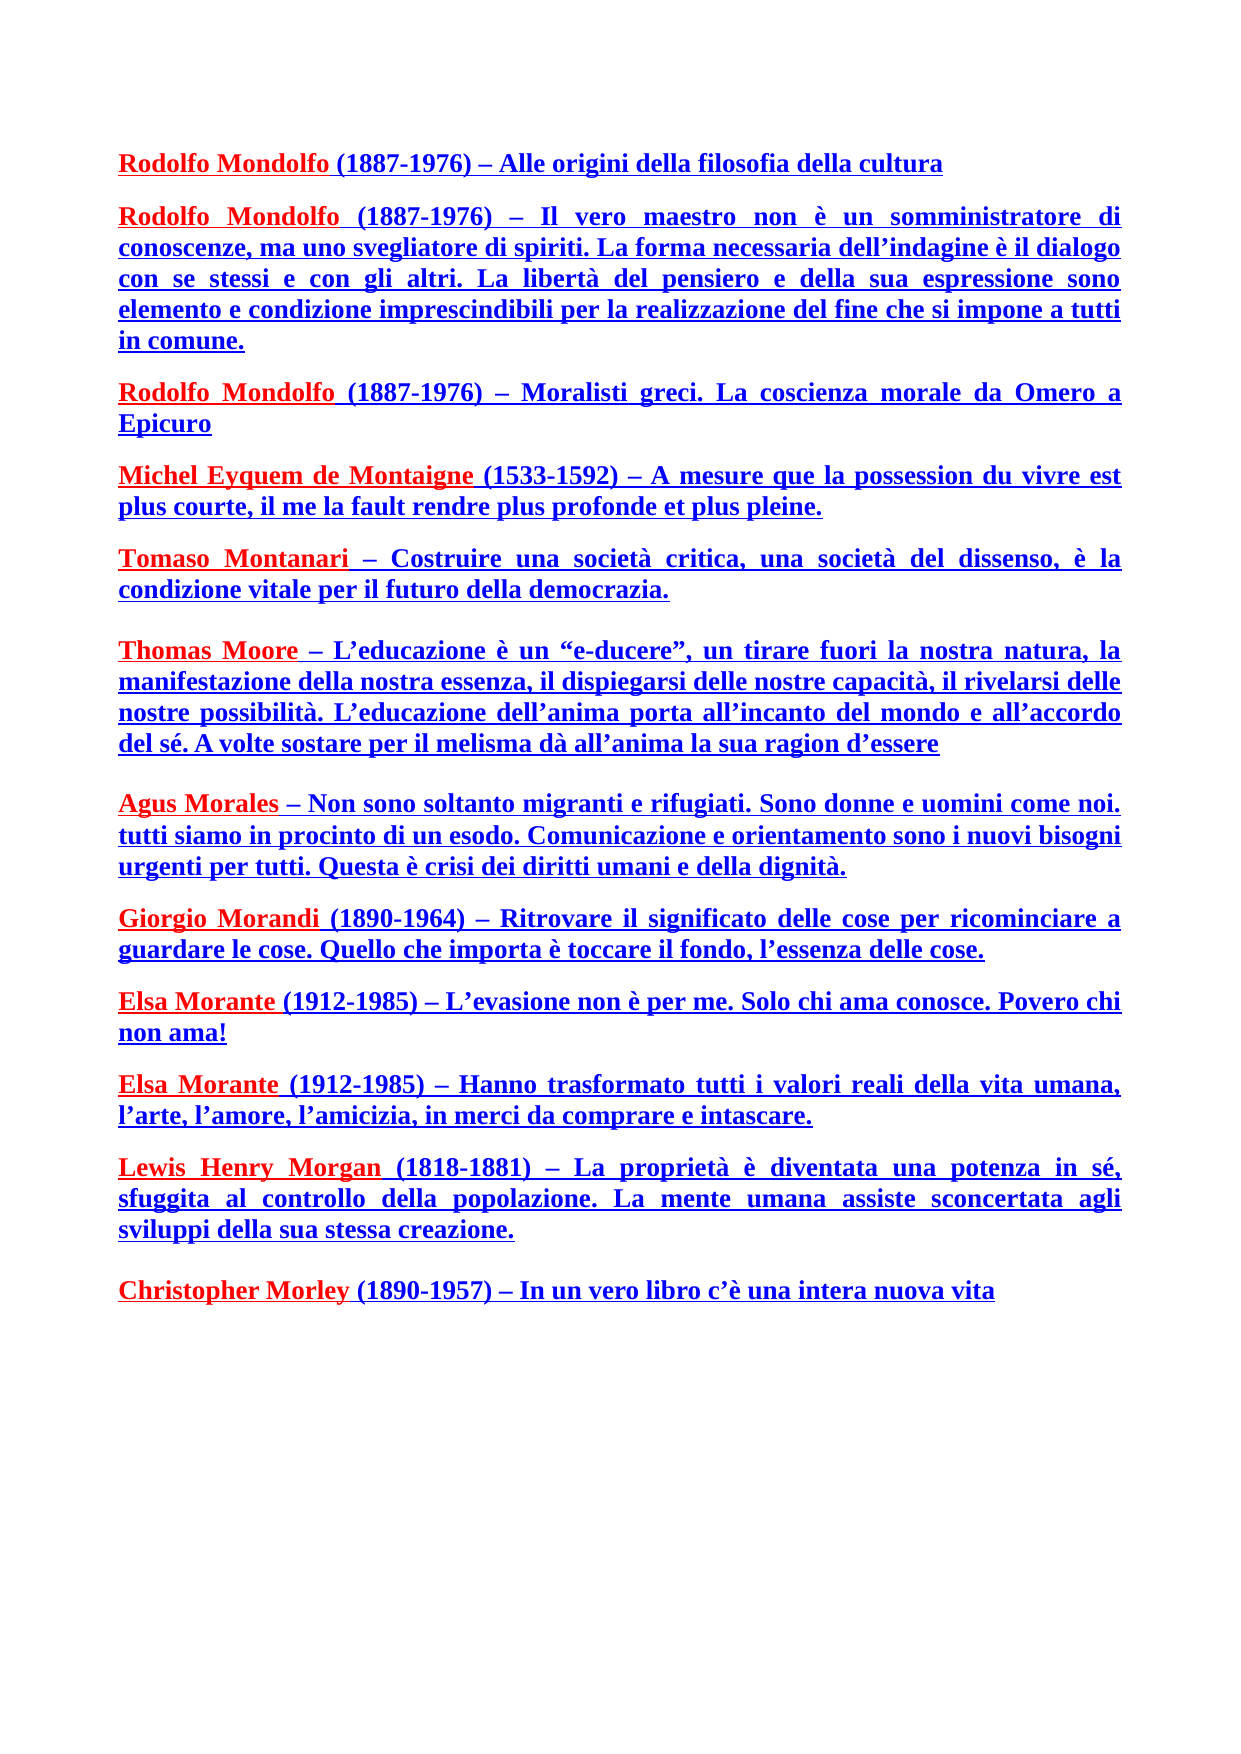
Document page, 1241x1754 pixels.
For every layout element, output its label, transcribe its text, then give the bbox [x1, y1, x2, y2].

text Rodolfo Mondolfo (1887-1976) – Il vero maestro non è un somministratore di conoscenze, ma uno svegliatore di spiriti. La forma necessaria dell’indagine è il dialogo con se stessi e con gli altri. La libertà del pensiero e della sua espressione sono elemento e condizione imprescindibili per la realizzazione del fine che si impone a tutti in comune. [118, 228, 1122, 355]
text Michel Eyquem de Montaigne (1533-1592) – A mesure que la possession du vivre est plus courte, il me la fault rendre plus profonde et plus pleine. [118, 459, 1122, 486]
subtitle Thomas Moore – L’educazione è un “e-ducere”, un tirare fuori la nostra natura, la manifestazione della nostra essenza, il dispiegarsi delle nostre capacità, il rivelarsi delle nostre possibilità. L’educazione dell’anima porta all’incanto del mondo e all’accordo del sé. A volte sostare per il melisma dà all’anima la sua ragion d’essere [118, 694, 1122, 723]
subtitle Giorgio Morandi (1890-1964) – Ritrovare il significato delle cose per ricominciare a guardare le cose. Quello che importa è toccare il fondo, l’essenza delle cose. [118, 902, 1122, 964]
subtitle Rodolfo Mondolfo (1887-1976) – Moralisti greci. La coscienza morale da Omero a Epicuro [118, 405, 1122, 438]
subtitle Rodolfo Mondolfo (1887-1976) – Moralisti greci. La coscienza morale da Omero a Epicuro [118, 376, 1122, 403]
subtitle Agus Morales – Non sono soltanto migranti e rifugiati. Sono donne e uomini come noi. tutti siamo in procinto di un esodo. Comunicazione e orientamento sono i nuovi bisogni urgenti per tutti. Questa è crisi dei diritti umani e della dignità. [118, 788, 1122, 846]
text Tomaso Montanari – Costruire una società critica, una società del dissenso, è la condizione vitale per il futuro della democrazia. [118, 571, 1122, 605]
subtitle Elsa Morante (1912-1985) – Hanno trasformato tutti i valori reali della vita umana, l’arte, l’amore, l’amicizia, in merci da comprare e intascare. [118, 1068, 1122, 1130]
subtitle Thomas Moore – L’educazione è un “e-ducere”, un tirare fuori la nostra natura, la manifestazione della nostra essenza, il dispiegarsi delle nostre capacità, il rivelarsi delle nostre possibilità. L’educazione dell’anima porta all’incanto del mondo e all’accordo del sé. A volte sostare per il melisma dà all’anima la sua ragion d’essere [118, 725, 1122, 758]
text Elsa Morante (1912-1985) – L’evasione non è per me. Solo chi ama conosce. Povero chi non ama! [118, 985, 1122, 1012]
subtitle Rodolfo Mondolfo (1887-1976) – Alle origini della filosofia della cultura [118, 148, 1122, 179]
subtitle Lewis Henry Morgan (1818-1881) – La proprietà è diventata una potenza in sé, sfuggita al controllo della popolazione. La mente umana assiste sconcertata agli sviluppi della sua stessa creazione. [118, 1151, 1122, 1178]
subtitle Thomas Moore – L’educazione è un “e-ducere”, un tirare fuori la nostra natura, la manifestazione della nostra essenza, il dispiegarsi delle nostre capacità, il rivelarsi delle nostre possibilità. L’educazione dell’anima porta all’incanto del mondo e all’accordo del sé. A volte sostare per il melisma dà all’anima la sua ragion d’essere [118, 634, 1122, 661]
text Rodolfo Mondolfo (1887-1976) – Il vero maestro non è un somministratore di conoscenze, ma uno svegliatore di spiriti. La forma necessaria dell’indagine è il dialogo con se stessi e con gli altri. La libertà del pensiero e della sua espressione sono elemento e condizione imprescindibili per la realizzazione del fine che si impone a tutti in comune. [118, 199, 1122, 227]
text Tomaso Montanari – Costruire una società critica, una società del dissenso, è la condizione vitale per il futuro della democrazia. [118, 542, 1122, 569]
subtitle Thomas Moore – L’educazione è un “e-ducere”, un tirare fuori la nostra natura, la manifestazione della nostra essenza, il dispiegarsi delle nostre capacità, il rivelarsi delle nostre possibilità. L’educazione dell’anima porta all’incanto del mondo e all’accordo del sé. A volte sostare per il melisma dà all’anima la sua ragion d’essere [118, 662, 1122, 692]
subtitle Lewis Henry Morgan (1818-1881) – La proprietà è diventata una potenza in sé, sfuggita al controllo della popolazione. La mente umana assiste sconcertata agli sviluppi della sua stessa creazione. [118, 1180, 1122, 1209]
subtitle Lewis Henry Morgan (1818-1881) – La proprietà è diventata una potenza in sé, sfuggita al controllo della popolazione. La mente umana assiste sconcertata agli sviluppi della sua stessa creazione. [118, 1211, 1122, 1245]
text Michel Eyquem de Montaigne (1533-1592) – A mesure que la possession du vivre est plus courte, il me la fault rendre plus profonde et plus pleine. [118, 488, 1122, 522]
text Elsa Morante (1912-1985) – L’evasione non è per me. Solo chi ama conosce. Povero chi non ama! [118, 1014, 1122, 1047]
subtitle Agus Morales – Non sono soltanto migranti e rifugiati. Sono donne e uomini come noi. tutti siamo in procinto di un esodo. Comunicazione e orientamento sono i nuovi bisogni urgenti per tutti. Questa è crisi dei diritti umani e della dignità. [118, 847, 1122, 881]
subtitle Christopher Morley (1890-1957) – In un vero libro c’è una intera nuova vita [118, 1274, 1122, 1305]
